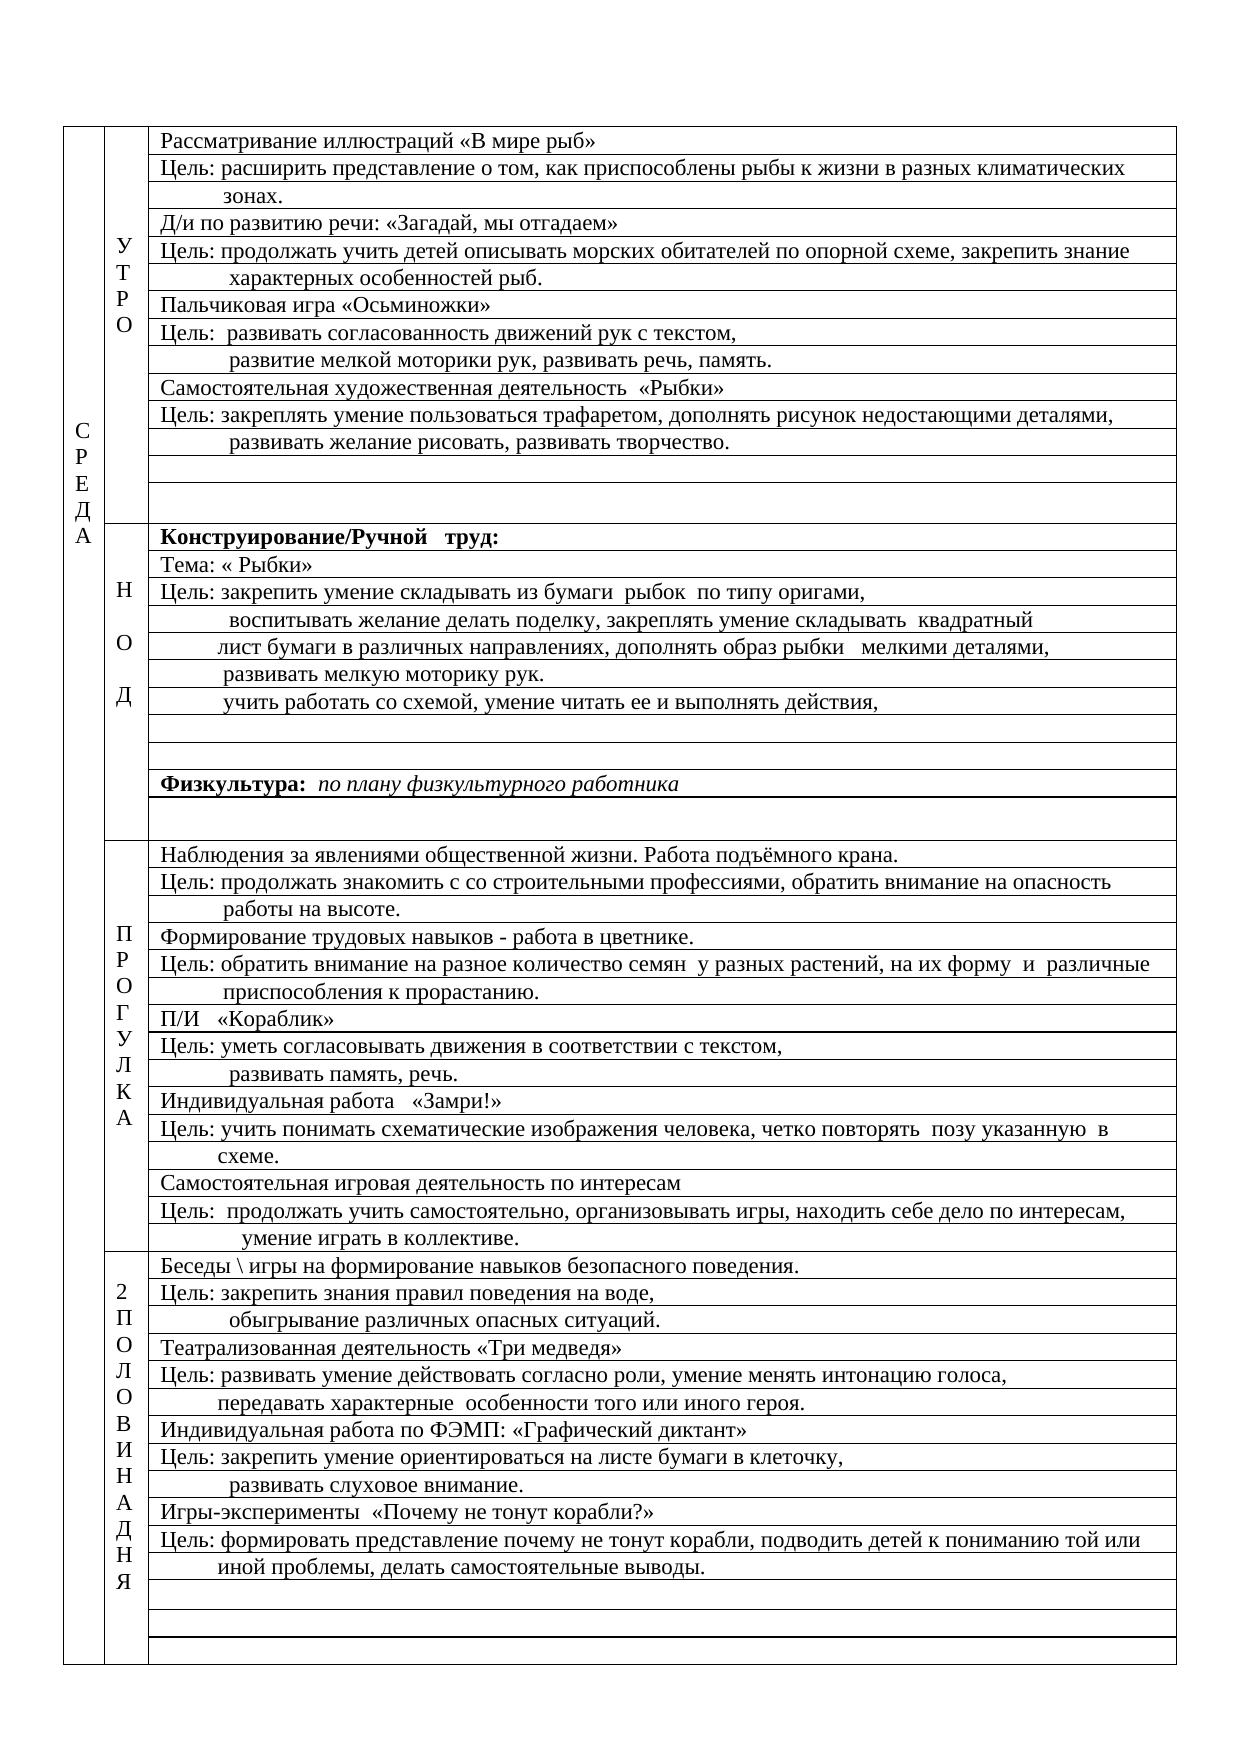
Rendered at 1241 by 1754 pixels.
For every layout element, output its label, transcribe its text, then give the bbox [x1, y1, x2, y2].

table_cell П/И «Кораблик» [149, 1005, 1176, 1031]
table_cell Цель: уметь согласовывать движения в соответствии с текстом, [149, 1033, 1176, 1059]
table_cell Индивидуальная работа «Замри!» [149, 1087, 1176, 1114]
table_cell Беседы \ игры на формирование навыков безопасного поведения. [149, 1252, 1176, 1278]
table_cell П Р О Г У Л К А [105, 841, 148, 1251]
table_cell Цель: продолжать учить детей описывать морских обитателей по опорной схеме, закрепить знание [149, 237, 1176, 263]
table_cell Цель: закрепить знания правил поведения на воде, [149, 1279, 1176, 1305]
table_cell Цель: закрепить умение складывать из бумаги рыбок по типу оригами, [149, 578, 1176, 604]
table_cell Цель: продолжать знакомить с со строительными профессиями, обратить внимание на опасность [149, 868, 1176, 894]
table_cell Цель: закрепить умение ориентироваться на листе бумаги в клеточку, [149, 1444, 1176, 1470]
table_cell развивать память, речь. [149, 1060, 1176, 1086]
table_cell работы на высоте. [149, 896, 1176, 922]
table_cell Цель: продолжать учить самостоятельно, организовывать игры, находить себе дело по интересам, [149, 1197, 1176, 1223]
table_cell Цель: развивать умение действовать согласно роли, умение менять интонацию голоса, [149, 1361, 1176, 1388]
table_cell Формирование трудовых навыков - работа в цветнике. [149, 923, 1176, 949]
table_cell развивать желание рисовать, развивать творчество. [149, 429, 1176, 455]
table_cell Цель: развивать согласованность движений рук с текстом, [149, 319, 1176, 345]
table_cell приспособления к прорастанию. [149, 978, 1176, 1004]
table_cell лист бумаги в различных направлениях, дополнять образ рыбки мелкими деталями, [149, 633, 1176, 659]
table_cell схеме. [149, 1142, 1176, 1168]
table_cell Наблюдения за явлениями общественной жизни. Работа подъёмного крана. [149, 841, 1176, 867]
table_cell Цель: учить понимать схематические изображения человека, четко повторять позу указанную в [149, 1115, 1176, 1141]
table_cell зонах. [149, 182, 1176, 208]
table_cell [149, 483, 1176, 522]
table_cell Игры-эксперименты «Почему не тонут корабли?» [149, 1498, 1176, 1524]
table_cell иной проблемы, делать самостоятельные выводы. [149, 1553, 1176, 1579]
table_cell воспитывать желание делать поделку, закреплять умение складывать квадратный [149, 606, 1176, 632]
table_cell развитие мелкой моторики рук, развивать речь, память. [149, 346, 1176, 373]
table_cell характерных особенностей рыб. [149, 264, 1176, 290]
table_cell Н О Д [105, 524, 148, 840]
table_cell [149, 715, 1176, 742]
table_cell Пальчиковая игра «Осьминожки» [149, 291, 1176, 318]
table_header Рассматривание иллюстраций «В мире рыб» [149, 127, 1176, 153]
table_cell [149, 1580, 1176, 1609]
table_cell Индивидуальная работа по ФЭМП: «Графический диктант» [149, 1416, 1176, 1442]
table_cell [149, 798, 1176, 840]
table_cell Цель: расширить представление о том, как приспособлены рыбы к жизни в разных климатических [149, 155, 1176, 181]
table_cell Физкультура: по плану физкультурного работника [149, 770, 1176, 796]
table_cell [149, 743, 1176, 769]
table_cell [149, 1638, 1176, 1664]
table_cell Цель: обратить внимание на разное количество семян у разных растений, на их форму и различные [149, 950, 1176, 977]
table_cell умение играть в коллективе. [149, 1224, 1176, 1251]
table_cell Цель: формировать представление почему не тонут корабли, подводить детей к пониманию той или [149, 1526, 1176, 1552]
table_cell Самостоятельная игровая деятельность по интересам [149, 1170, 1176, 1196]
table_cell учить работать со схемой, умение читать ее и выполнять действия, [149, 688, 1176, 714]
table_cell развивать мелкую моторику рук. [149, 660, 1176, 687]
table_cell передавать характерные особенности того или иного героя. [149, 1389, 1176, 1415]
table_cell [149, 456, 1176, 482]
table_cell [149, 1610, 1176, 1636]
table_header С Р Е Д А [64, 127, 104, 1664]
table_cell Тема: « Рыбки» [149, 551, 1176, 577]
table_cell Театрализованная деятельность «Три медведя» [149, 1334, 1176, 1360]
table_cell обыгрывание различных опасных ситуаций. [149, 1306, 1176, 1333]
table_header У Т Р О [105, 127, 148, 522]
table_cell 2 П О Л О В И Н А Д Н Я [105, 1252, 148, 1664]
table_cell Самостоятельная художественная деятельность «Рыбки» [149, 374, 1176, 400]
table_cell Цель: закреплять умение пользоваться трафаретом, дополнять рисунок недостающими деталями, [149, 401, 1176, 427]
table_cell развивать слуховое внимание. [149, 1471, 1176, 1497]
table_cell Д/и по развитию речи: «Загадай, мы отгадаем» [149, 209, 1176, 236]
table_cell Конструирование/Ручной труд: [149, 524, 1176, 550]
